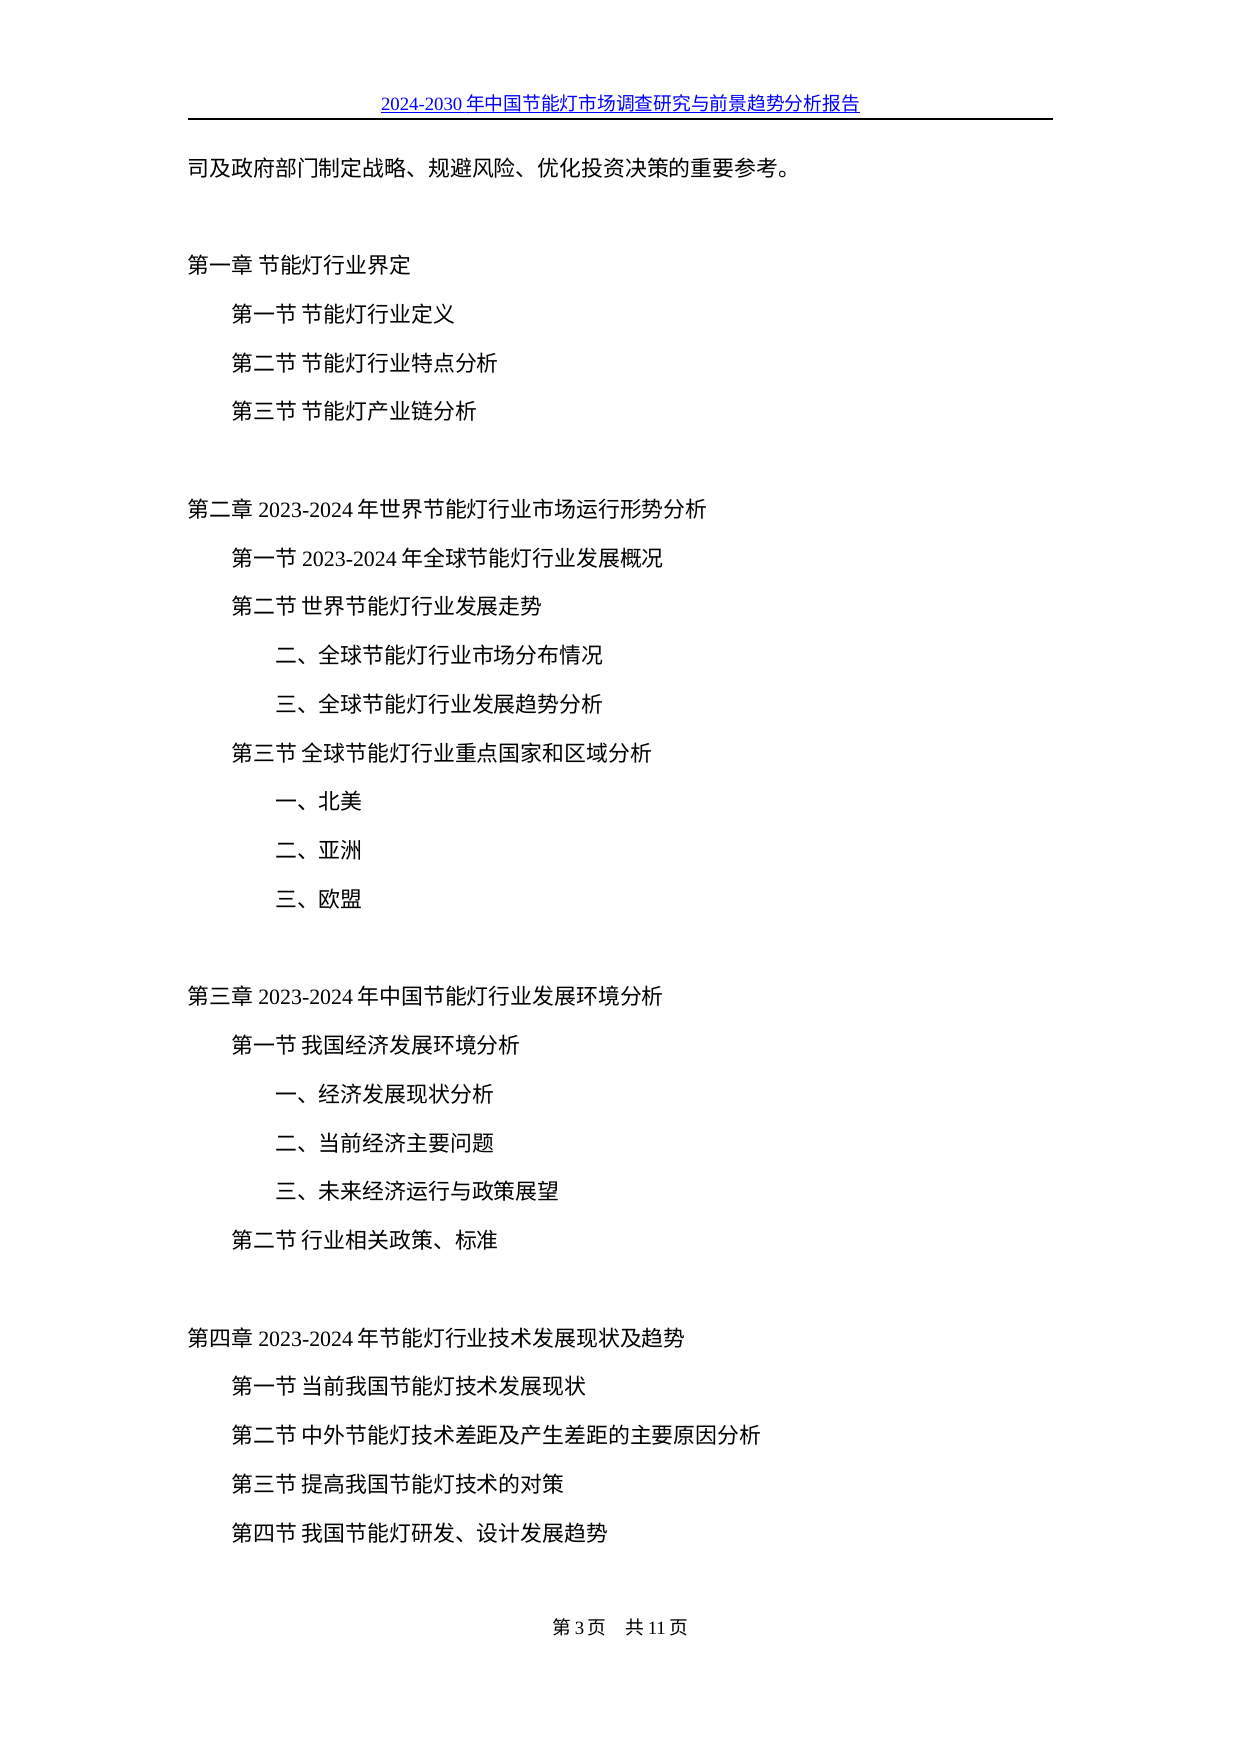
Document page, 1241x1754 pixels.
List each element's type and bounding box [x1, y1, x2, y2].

text [187, 150, 1053, 1548]
